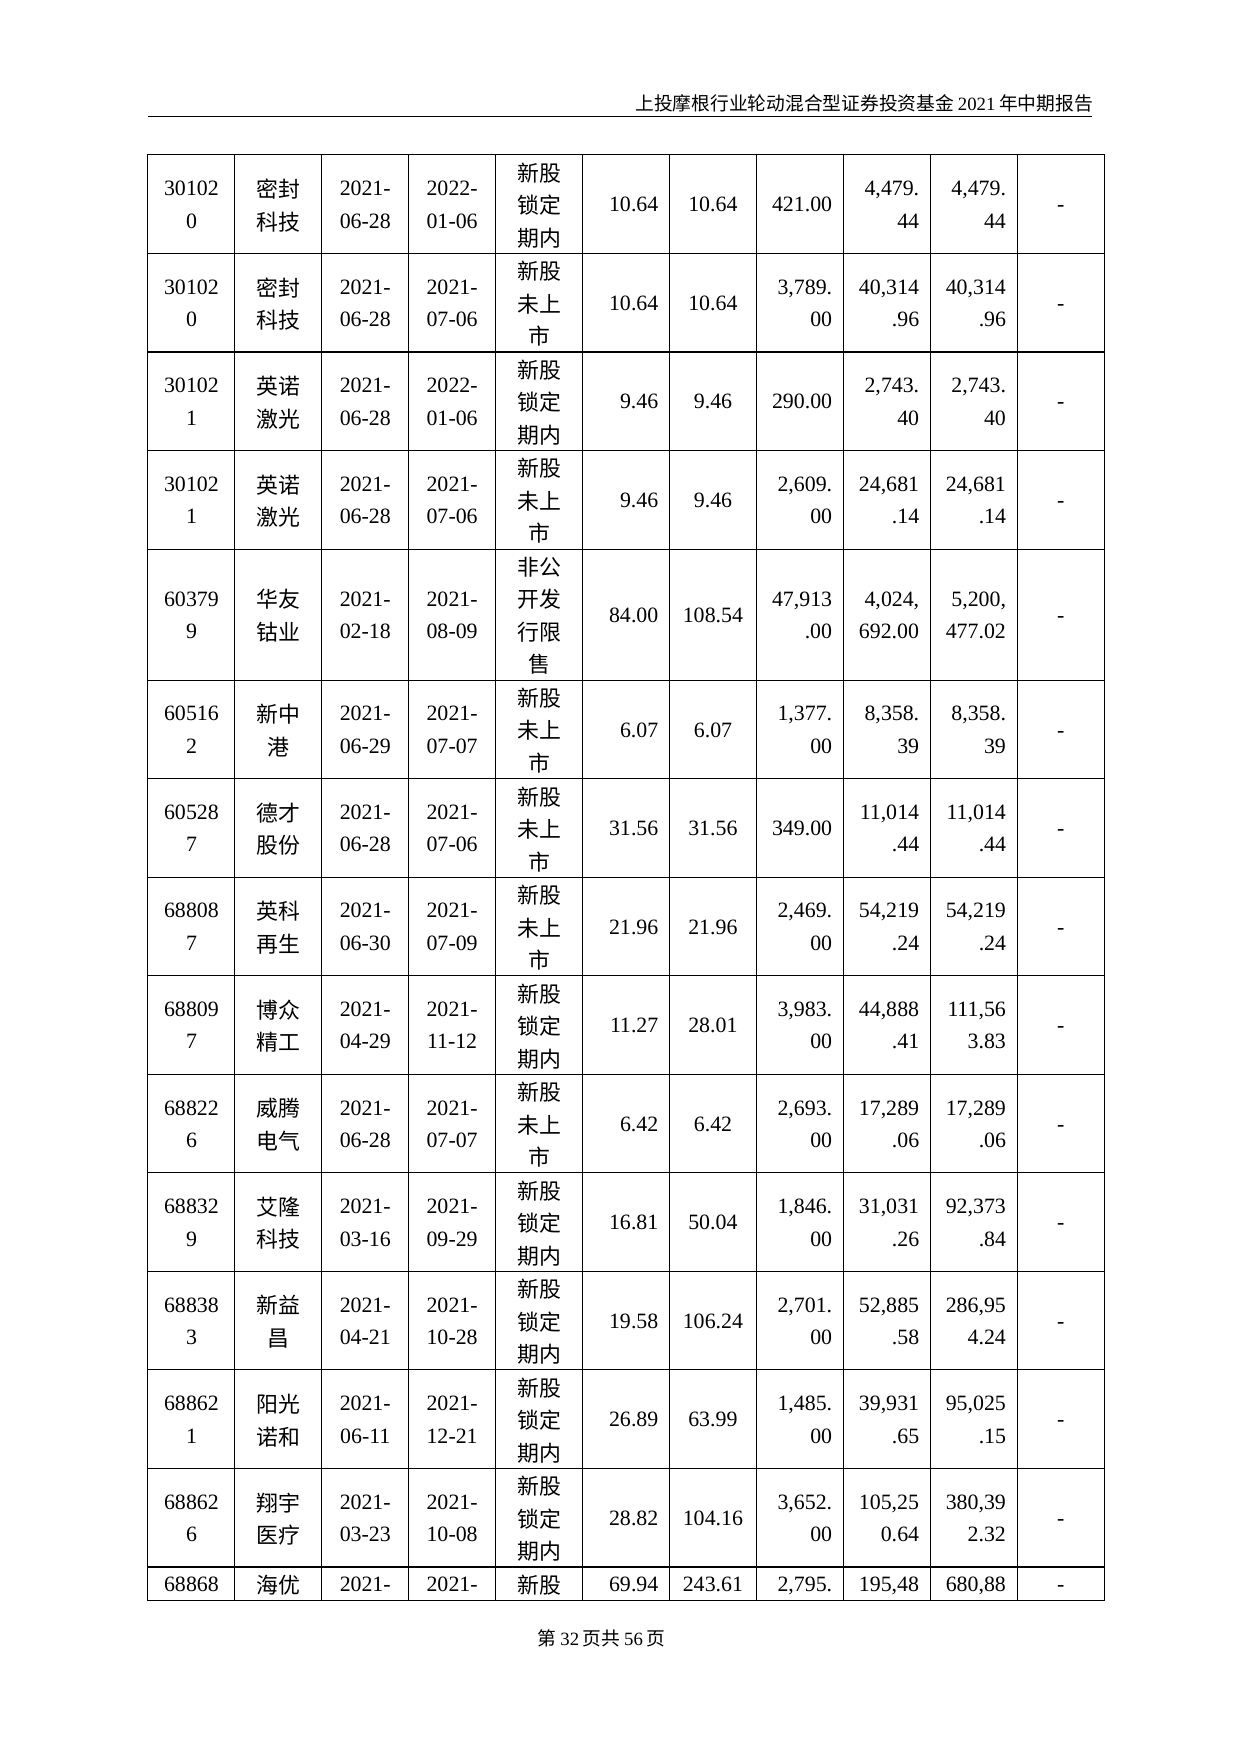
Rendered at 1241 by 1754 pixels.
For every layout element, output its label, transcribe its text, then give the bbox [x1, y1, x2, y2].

table_cell 新股锁定期内 [496, 976, 582, 1074]
table_cell 2021-06-28 [322, 1075, 408, 1172]
table_cell 1,485.00 [757, 1370, 843, 1468]
table_cell 5,200,477.02 [931, 550, 1017, 679]
table_cell 海优新材 [235, 1568, 321, 1600]
table_cell 26.89 [583, 1370, 669, 1468]
table_cell 10.64 [670, 254, 756, 351]
table_cell 63.99 [670, 1370, 756, 1468]
table_cell 28.01 [670, 976, 756, 1074]
table_cell 243.61 [670, 1568, 756, 1600]
table_cell - [1018, 1173, 1104, 1271]
table_cell 17,289.06 [931, 1075, 1017, 1172]
table_cell 10.64 [583, 155, 669, 253]
table_cell 新股锁定期内 [496, 1173, 582, 1271]
table_cell 688680 [148, 1568, 234, 1600]
table_cell 8,358.39 [931, 681, 1017, 778]
table_cell 104.16 [670, 1469, 756, 1566]
table_cell 2021-10-28 [409, 1272, 495, 1369]
table_cell 688626 [148, 1469, 234, 1566]
table_cell - [1018, 451, 1104, 548]
table_cell 新股锁定期内 [496, 1568, 582, 1600]
table_cell 2021-06-28 [322, 779, 408, 877]
table_cell 4,479.44 [931, 155, 1017, 253]
table_cell 9.46 [583, 451, 669, 548]
table_cell - [1018, 976, 1104, 1074]
table_cell 301021 [148, 451, 234, 548]
table_cell 4,024,692.00 [844, 550, 930, 679]
table_cell 2021-06-29 [322, 681, 408, 778]
table_cell 新中港 [235, 681, 321, 778]
table_cell 31.56 [670, 779, 756, 877]
table_cell 9.46 [583, 353, 669, 450]
table_cell 10.64 [670, 155, 756, 253]
table_cell 111,563.83 [931, 976, 1017, 1074]
table_cell 2021-10-08 [409, 1469, 495, 1566]
table_cell 英诺激光 [235, 451, 321, 548]
table_cell 密封科技 [235, 155, 321, 253]
table_cell 9.46 [670, 353, 756, 450]
table_cell 2021-04-29 [322, 976, 408, 1074]
table_cell 2,609.00 [757, 451, 843, 548]
table_cell 2021-09-29 [409, 1173, 495, 1271]
table_cell 2021-03-23 [322, 1469, 408, 1566]
table_cell 24,681.14 [931, 451, 1017, 548]
table_cell 艾隆科技 [235, 1173, 321, 1271]
table_cell 新股未上市 [496, 254, 582, 351]
table_cell 翔宇医疗 [235, 1469, 321, 1566]
table_cell - [1018, 1568, 1104, 1600]
table_cell 2,469.00 [757, 878, 843, 975]
table_cell 2021-08-09 [409, 550, 495, 679]
table_cell 2021-06-28 [322, 451, 408, 548]
table_cell 2,701.00 [757, 1272, 843, 1369]
table_cell 421.00 [757, 155, 843, 253]
table_cell - [1018, 681, 1104, 778]
table_cell 301021 [148, 353, 234, 450]
table_cell 非公开发行限售 [496, 550, 582, 679]
table_cell 2,743.40 [844, 353, 930, 450]
table_cell 密封科技 [235, 254, 321, 351]
table_cell 688383 [148, 1272, 234, 1369]
table_cell 11.27 [583, 976, 669, 1074]
table_cell 德才股份 [235, 779, 321, 877]
table_cell 380,392.32 [931, 1469, 1017, 1566]
table_cell 95,025.15 [931, 1370, 1017, 1468]
table_cell 11,014.44 [844, 779, 930, 877]
table_cell 40,314.96 [931, 254, 1017, 351]
table_cell 新股锁定期内 [496, 1272, 582, 1369]
table_cell 47,913.00 [757, 550, 843, 679]
table_cell 英诺激光 [235, 353, 321, 450]
table_cell 2021-11-12 [409, 976, 495, 1074]
table_cell 2021-06-28 [322, 155, 408, 253]
table_cell 603799 [148, 550, 234, 679]
table_cell 2021-06-11 [322, 1370, 408, 1468]
table_cell 84.00 [583, 550, 669, 679]
table_cell 286,954.24 [931, 1272, 1017, 1369]
table_cell 2021-07-06 [409, 779, 495, 877]
table_cell 2021-01-15 [322, 1568, 408, 1600]
table_cell 16.81 [583, 1173, 669, 1271]
table_cell 2021-02-18 [322, 550, 408, 679]
table_cell 688087 [148, 878, 234, 975]
table_cell 2021-12-21 [409, 1370, 495, 1468]
table_cell 3,983.00 [757, 976, 843, 1074]
table_cell 50.04 [670, 1173, 756, 1271]
table_cell 44,888.41 [844, 976, 930, 1074]
table_cell 华友钴业 [235, 550, 321, 679]
table_cell 1,846.00 [757, 1173, 843, 1271]
table_cell 2021-07-07 [409, 681, 495, 778]
table_cell 40,314.96 [844, 254, 930, 351]
table_cell 31,031.26 [844, 1173, 930, 1271]
table_cell - [1018, 1075, 1104, 1172]
table_cell 92,373.84 [931, 1173, 1017, 1271]
table_cell 301020 [148, 254, 234, 351]
table_cell 605287 [148, 779, 234, 877]
table_cell 威腾电气 [235, 1075, 321, 1172]
table_cell 39,931.65 [844, 1370, 930, 1468]
table_cell 新股未上市 [496, 451, 582, 548]
table_cell 2021-06-30 [322, 878, 408, 975]
table_cell - [1018, 779, 1104, 877]
table_cell - [1018, 254, 1104, 351]
table_cell - [1018, 1370, 1104, 1468]
table_cell 19.58 [583, 1272, 669, 1369]
table_cell - [1018, 550, 1104, 679]
table_cell 2021-04-21 [322, 1272, 408, 1369]
table_cell 1,377.00 [757, 681, 843, 778]
table_cell 688329 [148, 1173, 234, 1271]
table_cell 17,289.06 [844, 1075, 930, 1172]
table_cell 11,014.44 [931, 779, 1017, 877]
table_cell 54,219.24 [844, 878, 930, 975]
table_cell 8,358.39 [844, 681, 930, 778]
table_cell 106.24 [670, 1272, 756, 1369]
table_cell 2,743.40 [931, 353, 1017, 450]
table_cell 680,889.95 [931, 1568, 1017, 1600]
table_cell 688621 [148, 1370, 234, 1468]
table_cell 2022-01-06 [409, 353, 495, 450]
table_cell 英科再生 [235, 878, 321, 975]
table_cell 阳光诺和 [235, 1370, 321, 1468]
table_cell 博众精工 [235, 976, 321, 1074]
table_cell 2021-06-28 [322, 254, 408, 351]
table_cell 2022-01-06 [409, 155, 495, 253]
table_cell - [1018, 878, 1104, 975]
table_cell 301020 [148, 155, 234, 253]
table_cell 2021-07-06 [409, 451, 495, 548]
table_cell 2021-07-09 [409, 878, 495, 975]
table_cell 2021-07-06 [409, 254, 495, 351]
table_cell 21.96 [670, 878, 756, 975]
table_cell 54,219.24 [931, 878, 1017, 975]
table_cell 新股锁定期内 [496, 1469, 582, 1566]
table_cell 新股锁定期内 [496, 353, 582, 450]
table_cell - [1018, 353, 1104, 450]
table_cell 3,789.00 [757, 254, 843, 351]
table_cell 605162 [148, 681, 234, 778]
table_cell 新益昌 [235, 1272, 321, 1369]
table_cell 新股未上市 [496, 779, 582, 877]
table_cell 6.07 [670, 681, 756, 778]
table_cell 21.96 [583, 878, 669, 975]
table_cell 新股未上市 [496, 878, 582, 975]
table_cell - [1018, 155, 1104, 253]
table_cell 195,482.30 [844, 1568, 930, 1600]
table_cell 688097 [148, 976, 234, 1074]
table_cell 2021-07-07 [409, 1075, 495, 1172]
table_cell 新股未上市 [496, 681, 582, 778]
table_cell 6.42 [583, 1075, 669, 1172]
table_cell - [1018, 1469, 1104, 1566]
table_cell 108.54 [670, 550, 756, 679]
table_cell 新股锁定期内 [496, 1370, 582, 1468]
table_cell 105,250.64 [844, 1469, 930, 1566]
table_cell 31.56 [583, 779, 669, 877]
table_cell 2,693.00 [757, 1075, 843, 1172]
table_cell 2021-06-28 [322, 353, 408, 450]
table_cell 688226 [148, 1075, 234, 1172]
table_cell 69.94 [583, 1568, 669, 1600]
table_cell 4,479.44 [844, 155, 930, 253]
table_cell 新股未上市 [496, 1075, 582, 1172]
table_cell 2,795.00 [757, 1568, 843, 1600]
table_cell 2021-03-16 [322, 1173, 408, 1271]
table_cell 9.46 [670, 451, 756, 548]
table_cell - [1018, 1272, 1104, 1369]
table_cell 52,885.58 [844, 1272, 930, 1369]
table_cell 3,652.00 [757, 1469, 843, 1566]
table_cell 10.64 [583, 254, 669, 351]
table_cell 290.00 [757, 353, 843, 450]
table_cell 349.00 [757, 779, 843, 877]
table_cell 6.07 [583, 681, 669, 778]
table_cell 新股锁定期内 [496, 155, 582, 253]
table_cell 2021-07-22 [409, 1568, 495, 1600]
table_cell 28.82 [583, 1469, 669, 1566]
table_cell 6.42 [670, 1075, 756, 1172]
table_cell 24,681.14 [844, 451, 930, 548]
